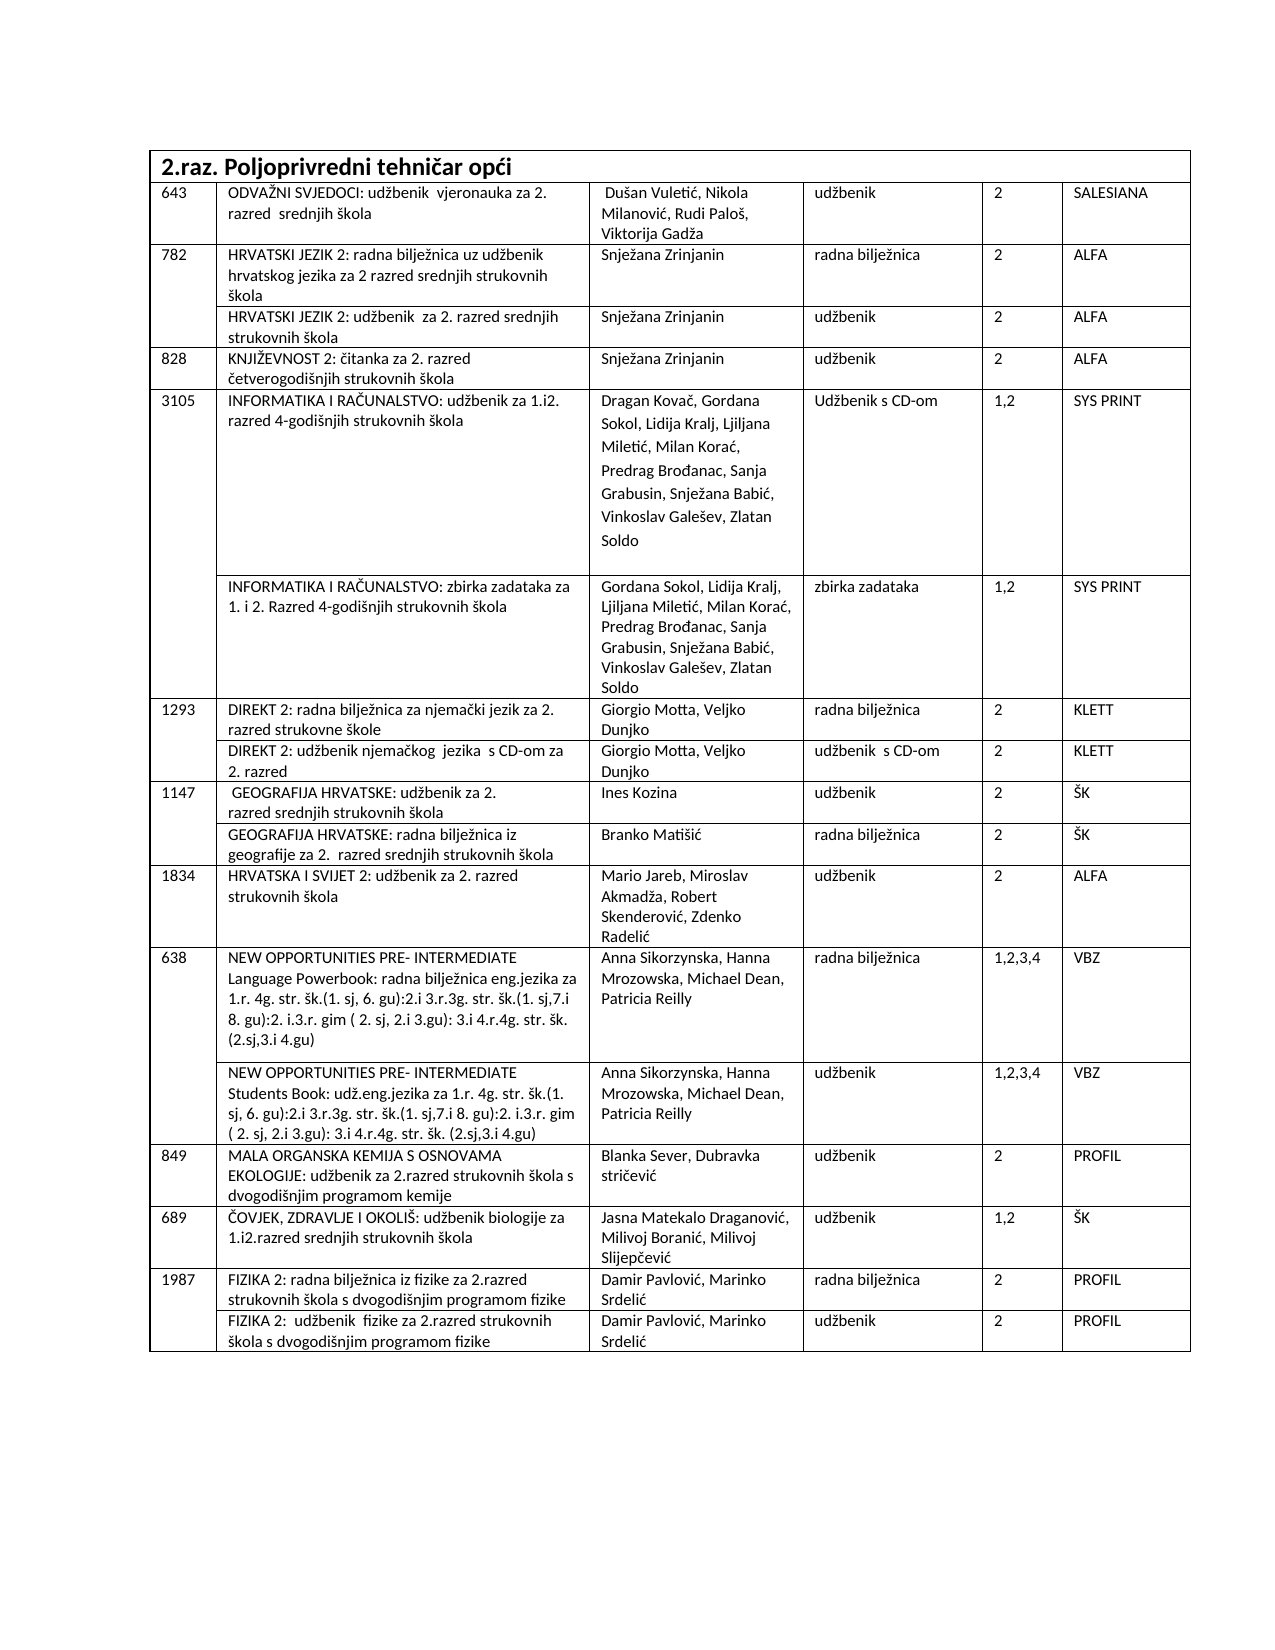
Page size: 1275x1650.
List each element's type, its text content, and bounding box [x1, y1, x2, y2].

table_cell Snježana Zrinjanin [590, 245, 803, 306]
table_cell Branko Matišić [590, 824, 803, 864]
table_cell 2 [983, 866, 1062, 947]
table_cell Udžbenik s CD-om [804, 390, 982, 575]
table_cell 1293 [151, 699, 216, 781]
table_cell ČOVJEK, ZDRAVLJE I OKOLIŠ: udžbenik biologije za 1.i2.razred srednjih strukovnih škola [217, 1207, 589, 1268]
table_cell ŠK [1063, 824, 1190, 864]
table_cell 2 [983, 183, 1062, 243]
table_cell HRVATSKA I SVIJET 2: udžbenik za 2. razred strukovnih škola [217, 866, 589, 947]
table_cell Giorgio Motta, Veljko Dunjko [590, 741, 803, 781]
table_cell 1147 [151, 782, 216, 864]
table_cell Dušan Vuletić, Nikola Milanović, Rudi Paloš, Viktorija Gadža [590, 183, 803, 243]
table_cell 828 [151, 348, 216, 389]
table_cell Anna Sikorzynska, Hanna Mrozowska, Michael Dean, Patricia Reilly [590, 1063, 803, 1144]
table_cell VBZ [1063, 1063, 1190, 1144]
table_cell HRVATSKI JEZIK 2: radna bilježnica uz udžbenik hrvatskog jezika za 2 razred srednjih strukovnih škola [217, 245, 589, 306]
table_cell Jasna Matekalo Draganović, Milivoj Boranić, Milivoj Slijepčević [590, 1207, 803, 1268]
table_cell 1,2,3,4 [983, 1063, 1062, 1144]
table_cell ALFA [1063, 307, 1190, 347]
table_cell ALFA [1063, 245, 1190, 306]
table_cell PROFIL [1063, 1269, 1190, 1309]
table_cell VBZ [1063, 948, 1190, 1062]
table_cell KLETT [1063, 741, 1190, 781]
table_cell radna bilježnica [804, 824, 982, 864]
table_cell udžbenik [804, 1145, 982, 1206]
table_cell 1,2 [983, 1207, 1062, 1268]
table_cell 1,2 [983, 576, 1062, 698]
table_cell SYS PRINT [1063, 576, 1190, 698]
table_cell Damir Pavlović, Marinko Srdelić [590, 1311, 803, 1351]
table_cell GEOGRAFIJA HRVATSKE: udžbenik za 2. razred srednjih strukovnih škola [217, 782, 589, 823]
table_cell 2 [983, 348, 1062, 389]
table_cell INFORMATIKA I RAČUNALSTVO: udžbenik za 1.i2. razred 4-godišnjih strukovnih škola [217, 390, 589, 575]
table_cell 1,2,3,4 [983, 948, 1062, 1062]
table_cell udžbenik [804, 1311, 982, 1351]
table_cell 3105 [151, 390, 216, 698]
table_cell udžbenik [804, 1063, 982, 1144]
table_cell 2 [983, 782, 1062, 823]
table_cell 1834 [151, 866, 216, 947]
table_cell DIREKT 2: radna bilježnica za njemački jezik za 2. razred strukovne škole [217, 699, 589, 739]
table_cell KLETT [1063, 699, 1190, 739]
table_cell INFORMATIKA I RAČUNALSTVO: zbirka zadataka za 1. i 2. Razred 4-godišnjih strukovnih škola [217, 576, 589, 698]
table_cell 689 [151, 1207, 216, 1268]
table_cell 2 [983, 741, 1062, 781]
table_cell DIREKT 2: udžbenik njemačkog jezika s CD-om za 2. razred [217, 741, 589, 781]
table_cell udžbenik s CD-om [804, 741, 982, 781]
table_header 2.raz. Poljoprivredni tehničar opći [151, 151, 1190, 182]
table_cell FIZIKA 2: radna bilježnica iz fizike za 2.razred strukovnih škola s dvogodišnjim programom fizike [217, 1269, 589, 1309]
table_cell Snježana Zrinjanin [590, 307, 803, 347]
table_cell Gordana Sokol, Lidija Kralj, Ljiljana Miletić, Milan Korać, Predrag Brođanac, Sanja Grabusin, Snježana Babić, Vinkoslav Galešev, Zlatan Soldo [590, 576, 803, 698]
table_cell 1987 [151, 1269, 216, 1351]
table_cell 2 [983, 245, 1062, 306]
table_cell radna bilježnica [804, 699, 982, 739]
table_cell radna bilježnica [804, 948, 982, 1062]
table_cell 2 [983, 307, 1062, 347]
table_cell PROFIL [1063, 1145, 1190, 1206]
table_cell SYS PRINT [1063, 390, 1190, 575]
table_cell 2 [983, 824, 1062, 864]
table_cell NEW OPPORTUNITIES PRE- INTERMEDIATE Language Powerbook: radna bilježnica eng.jezika za 1.r. 4g. str. šk.(1. sj, 6. gu):2.i 3.r.3g. str. šk.(1. sj,7.i 8. gu):2. i.3.r. gim ( 2. sj, 2.i 3.gu): 3.i 4.r.4g. str. šk. (2.sj,3.i 4.gu) [217, 948, 589, 1062]
table_cell ALFA [1063, 348, 1190, 389]
table_cell udžbenik [804, 307, 982, 347]
table_cell Dragan Kovač, Gordana Sokol, Lidija Kralj, Ljiljana Miletić, Milan Korać, Predrag Brođanac, Sanja Grabusin, Snježana Babić, Vinkoslav Galešev, Zlatan Soldo [590, 390, 803, 575]
table_cell radna bilježnica [804, 1269, 982, 1309]
table_cell udžbenik [804, 1207, 982, 1268]
table_cell ALFA [1063, 866, 1190, 947]
table_cell NEW OPPORTUNITIES PRE- INTERMEDIATE Students Book: udž.eng.jezika za 1.r. 4g. str. šk.(1. sj, 6. gu):2.i 3.r.3g. str. šk.(1. sj,7.i 8. gu):2. i.3.r. gim ( 2. sj, 2.i 3.gu): 3.i 4.r.4g. str. šk. (2.sj,3.i 4.gu) [217, 1063, 589, 1144]
table_cell KNJIŽEVNOST 2: čitanka za 2. razred četverogodišnjih strukovnih škola [217, 348, 589, 389]
table_cell SALESIANA [1063, 183, 1190, 243]
table_cell ŠK [1063, 782, 1190, 823]
table_cell Damir Pavlović, Marinko Srdelić [590, 1269, 803, 1309]
table_cell 1,2 [983, 390, 1062, 575]
table_cell ODVAŽNI SVJEDOCI: udžbenik vjeronauka za 2. razred srednjih škola [217, 183, 589, 243]
table_cell Anna Sikorzynska, Hanna Mrozowska, Michael Dean, Patricia Reilly [590, 948, 803, 1062]
table_cell Giorgio Motta, Veljko Dunjko [590, 699, 803, 739]
table_cell GEOGRAFIJA HRVATSKE: radna bilježnica iz geografije za 2. razred srednjih strukovnih škola [217, 824, 589, 864]
table_cell 643 [151, 183, 216, 243]
table_cell Snježana Zrinjanin [590, 348, 803, 389]
table_cell 2 [983, 1311, 1062, 1351]
table_cell ŠK [1063, 1207, 1190, 1268]
table_cell udžbenik [804, 183, 982, 243]
table_cell radna bilježnica [804, 245, 982, 306]
table_cell udžbenik [804, 782, 982, 823]
table_cell Ines Kozina [590, 782, 803, 823]
table_cell udžbenik [804, 348, 982, 389]
table_cell HRVATSKI JEZIK 2: udžbenik za 2. razred srednjih strukovnih škola [217, 307, 589, 347]
table_cell 849 [151, 1145, 216, 1206]
table_cell 638 [151, 948, 216, 1144]
table_cell 2 [983, 699, 1062, 739]
table_cell zbirka zadataka [804, 576, 982, 698]
table_cell PROFIL [1063, 1311, 1190, 1351]
table_cell 782 [151, 245, 216, 347]
table_cell udžbenik [804, 866, 982, 947]
table_cell MALA ORGANSKA KEMIJA S OSNOVAMA EKOLOGIJE: udžbenik za 2.razred strukovnih škola s dvogodišnjim programom kemije [217, 1145, 589, 1206]
table_cell FIZIKA 2: udžbenik fizike za 2.razred strukovnih škola s dvogodišnjim programom fizike [217, 1311, 589, 1351]
table_cell Mario Jareb, Miroslav Akmadža, Robert Skenderović, Zdenko Radelić [590, 866, 803, 947]
table_cell 2 [983, 1269, 1062, 1309]
table_cell 2 [983, 1145, 1062, 1206]
table_cell Blanka Sever, Dubravka stričević [590, 1145, 803, 1206]
